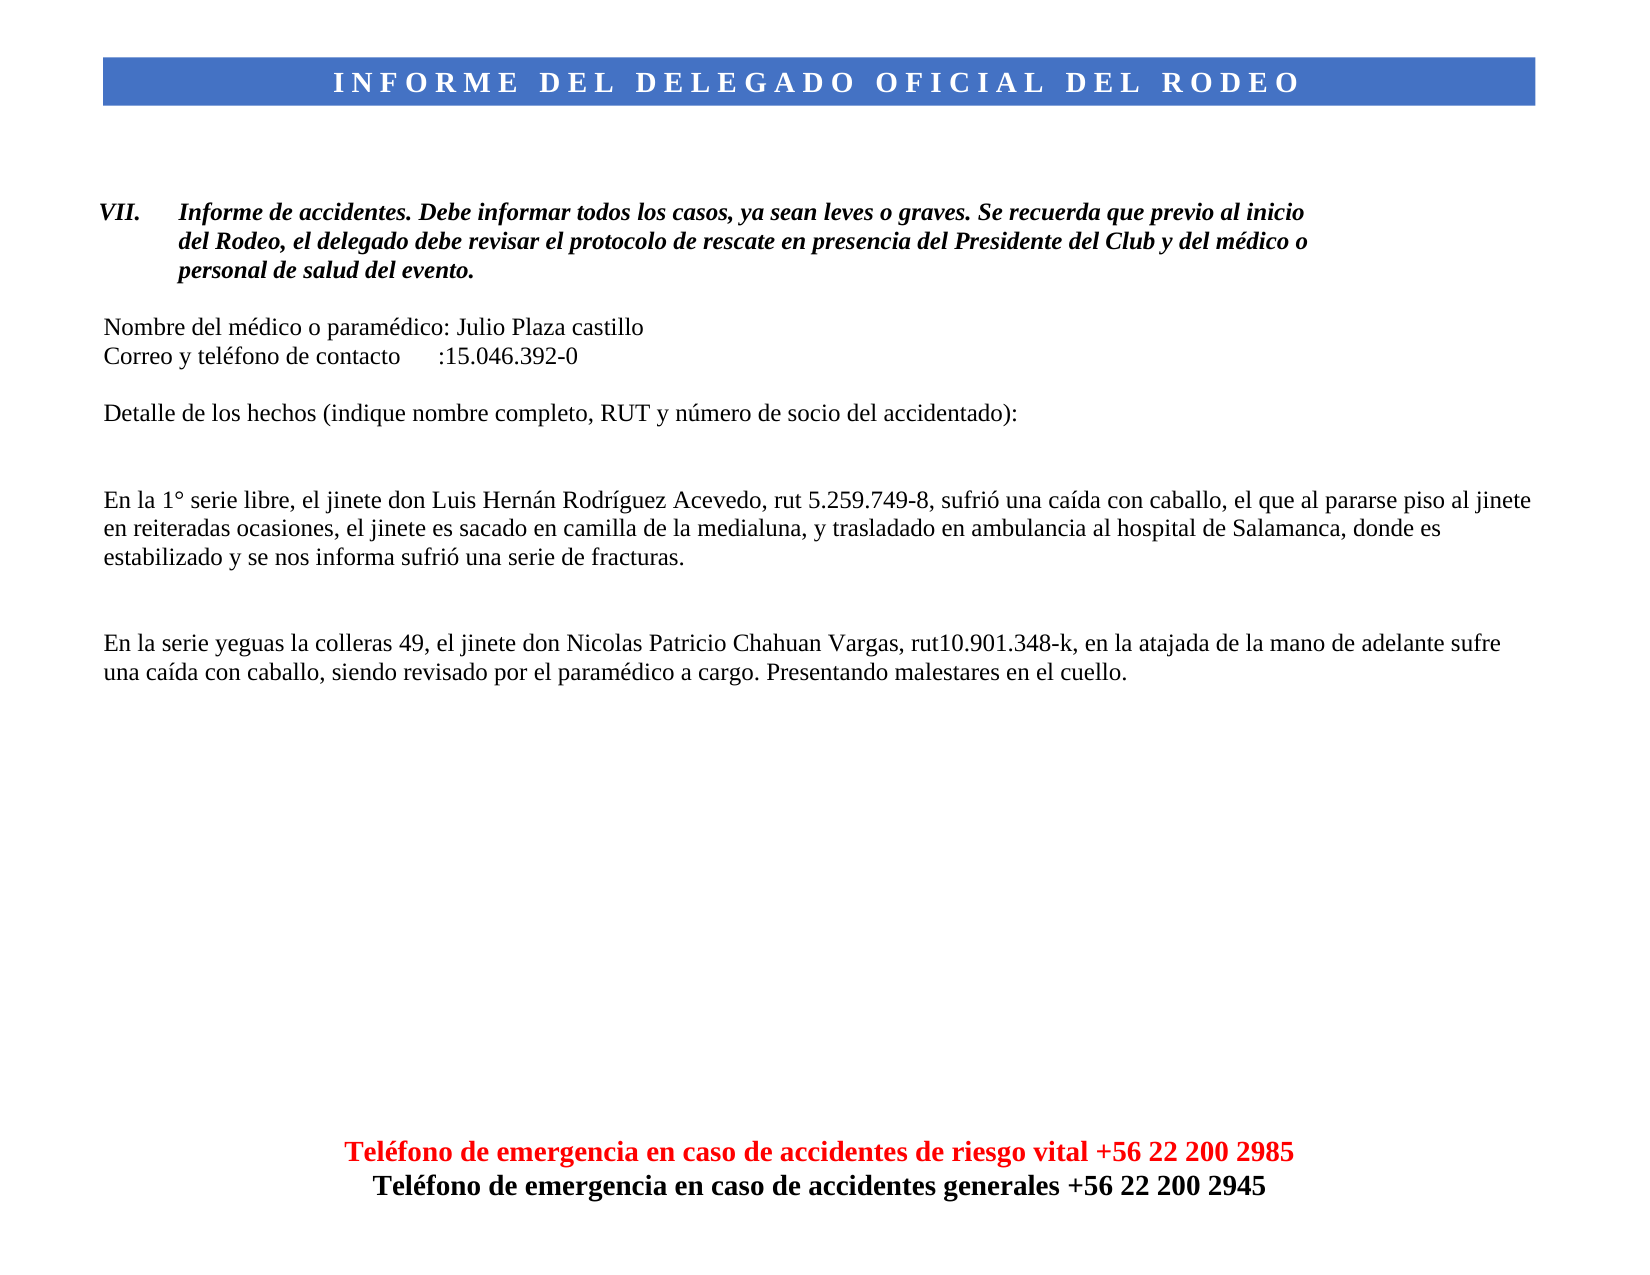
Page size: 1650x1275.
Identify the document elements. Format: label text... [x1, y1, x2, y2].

text Detalle de los hechos (indique nombre completo, RUT y número de socio del accidentado): [103, 398, 1536, 427]
text Nombre del médico o paramédico: Julio Plaza castillo [103, 312, 1536, 341]
text En la serie yeguas la colleras 49, el jinete don Nicolas Patricio Chahuan Vargas, rut10.901.348-k, en la atajada de la mano de adelante sufre una caída con caballo, siendo revisado por el paramédico a cargo. Presentando malestares en el cuello. [103, 628, 1536, 686]
list Informe de accidentes. Debe informar todos los casos, ya sean leves o graves. Se recuerda que previo al inicio del Rodeo, el delegado debe revisar el protocolo de rescate en presencia del Presidente del Club y del médico o personal de salud del evento. [141, 197, 1329, 283]
text Correo y teléfono de contacto :15.046.392-0 [103, 341, 1536, 370]
text En la 1° serie libre, el jinete don Luis Hernán Rodríguez Acevedo, rut 5.259.749-8, sufrió una caída con caballo, el que al pararse piso al jinete en reiteradas ocasiones, el jinete es sacado en camilla de la medialuna, y trasladado en ambulancia al hospital de Salamanca, donde es estabilizado y se nos informa sufrió una serie de fracturas. [103, 485, 1536, 571]
